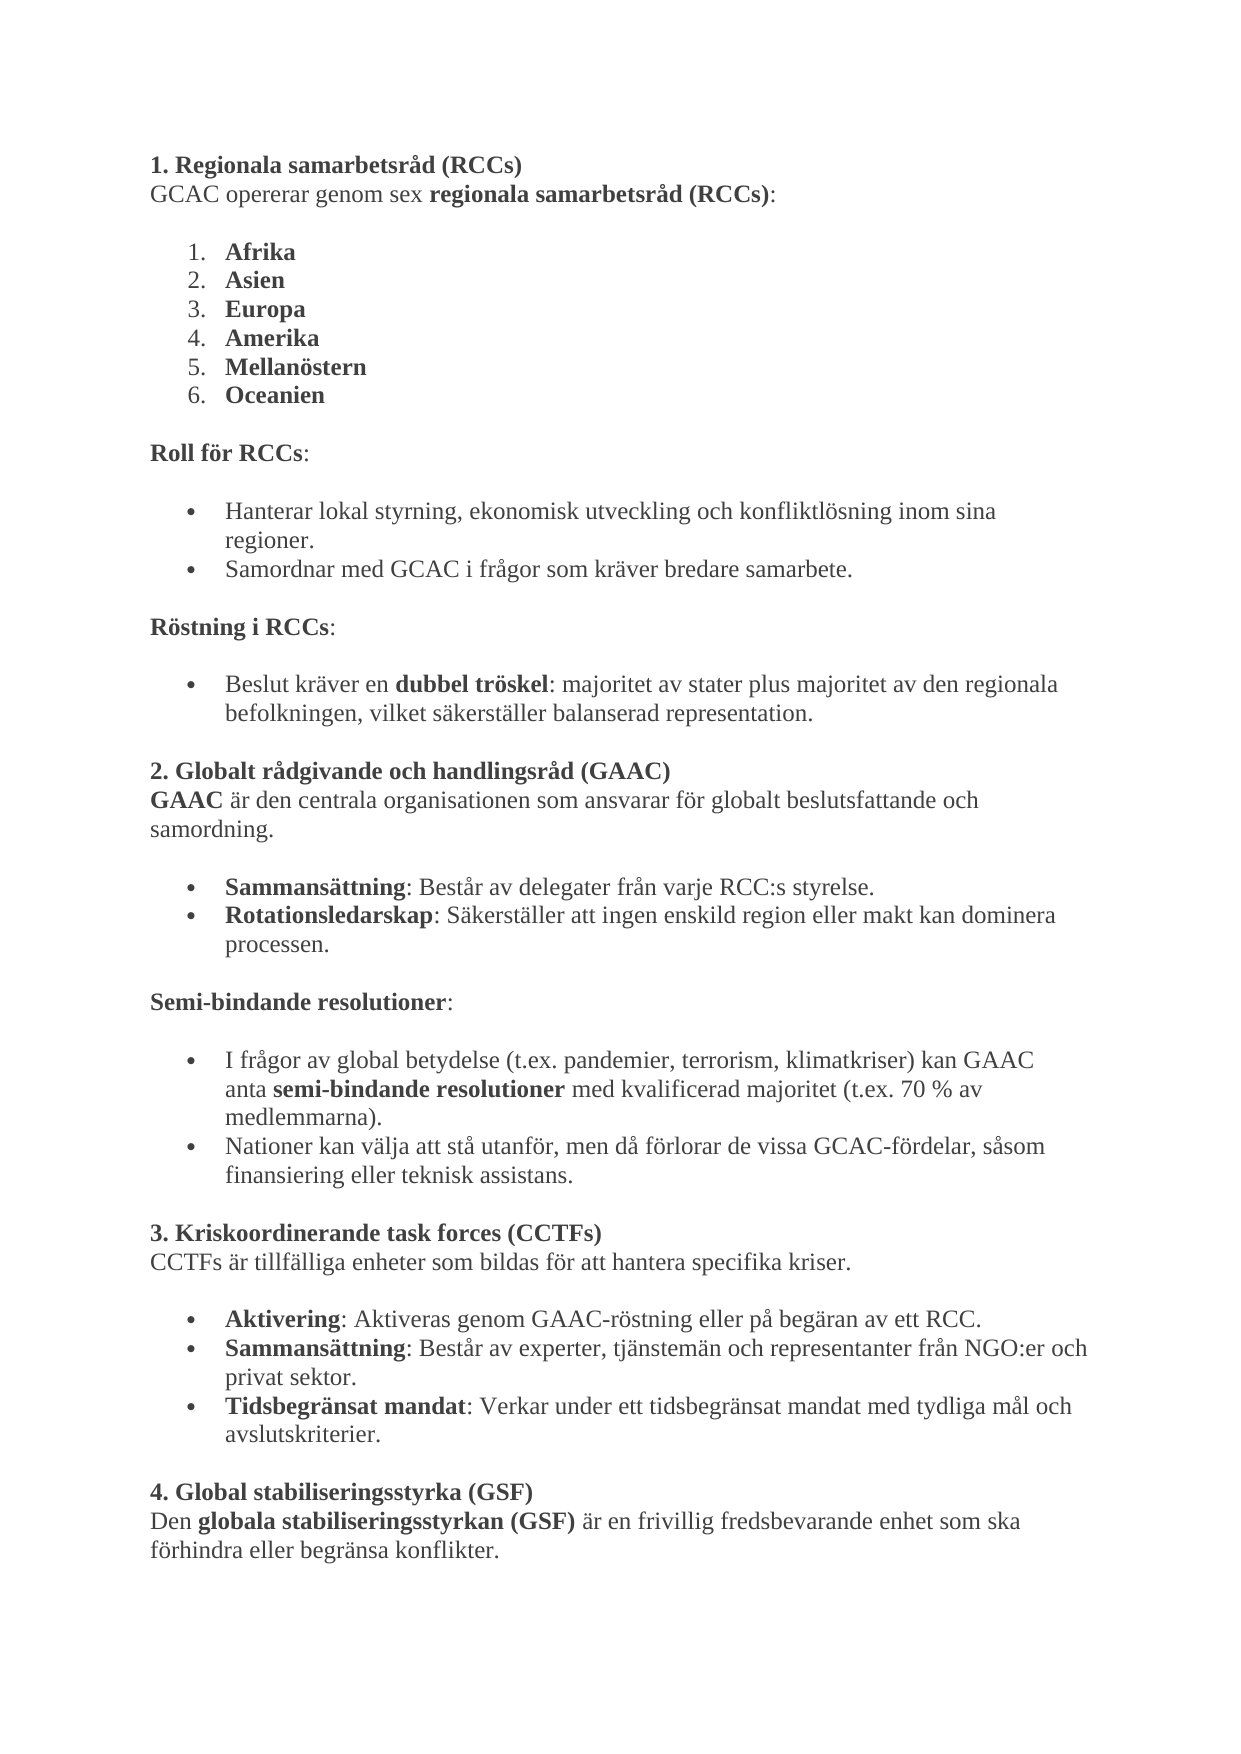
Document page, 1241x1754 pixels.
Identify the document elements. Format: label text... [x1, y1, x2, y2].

list I frågor av global betydelse (t.ex. pandemier, terrorism, klimatkriser) kan GAAC anta semi-bindande resolutioner med kvalificerad majoritet (t.ex. 70 % av medlemmarna). [187, 1045, 1090, 1131]
list Tidsbegränsat mandat: Verkar under ett tidsbegränsat mandat med tydliga mål och avslutskriterier. [187, 1391, 1090, 1448]
list Rotationsledarskap: Säkerställer att ingen enskild region eller makt kan dominera processen. [187, 900, 1090, 958]
list Sammansättning: Består av experter, tjänstemän och representanter från NGO:er och privat sektor. [187, 1333, 1090, 1391]
list Samordnar med GCAC i frågor som kräver bredare samarbete. [187, 554, 1090, 582]
list Afrika [187, 237, 1090, 265]
text Roll för RCCs: [150, 438, 1090, 467]
list Sammansättning: Består av delegater från varje RCC:s styrelse. [187, 872, 1090, 900]
list Hanterar lokal styrning, ekonomisk utveckling och konfliktlösning inom sina regioner. [187, 496, 1090, 554]
list Mellanöstern [187, 352, 1090, 380]
list Nationer kan välja att stå utanför, men då förlorar de vissa GCAC-fördelar, såsom finansiering eller teknisk assistans. [187, 1131, 1090, 1189]
list Europa [187, 294, 1090, 323]
list Amerika [187, 323, 1090, 352]
text 1. Regionala samarbetsråd (RCCs) GCAC opererar genom sex regionala samarbetsråd (RCCs): [150, 150, 1090, 207]
list Oceanien [187, 380, 1090, 409]
text Semi-bindande resolutioner: [150, 987, 1090, 1016]
list Aktivering: Aktiveras genom GAAC-röstning eller på begäran av ett RCC. [187, 1304, 1090, 1333]
list Asien [187, 265, 1090, 294]
text Röstning i RCCs: [150, 612, 1090, 640]
list Beslut kräver en dubbel tröskel: majoritet av stater plus majoritet av den regionala befolkningen, vilket säkerställer balanserad representation. [187, 669, 1090, 727]
text 3. Kriskoordinerande task forces (CCTFs) CCTFs är tillfälliga enheter som bildas för att hantera specifika kriser. [150, 1218, 1090, 1275]
text 4. Global stabiliseringsstyrka (GSF) Den globala stabiliseringsstyrkan (GSF) är en frivillig fredsbevarande enhet som ska förhindra eller begränsa konflikter. [150, 1477, 1090, 1564]
text 2. Globalt rådgivande och handlingsråd (GAAC) GAAC är den centrala organisationen som ansvarar för globalt beslutsfattande och samordning. [150, 756, 1090, 842]
